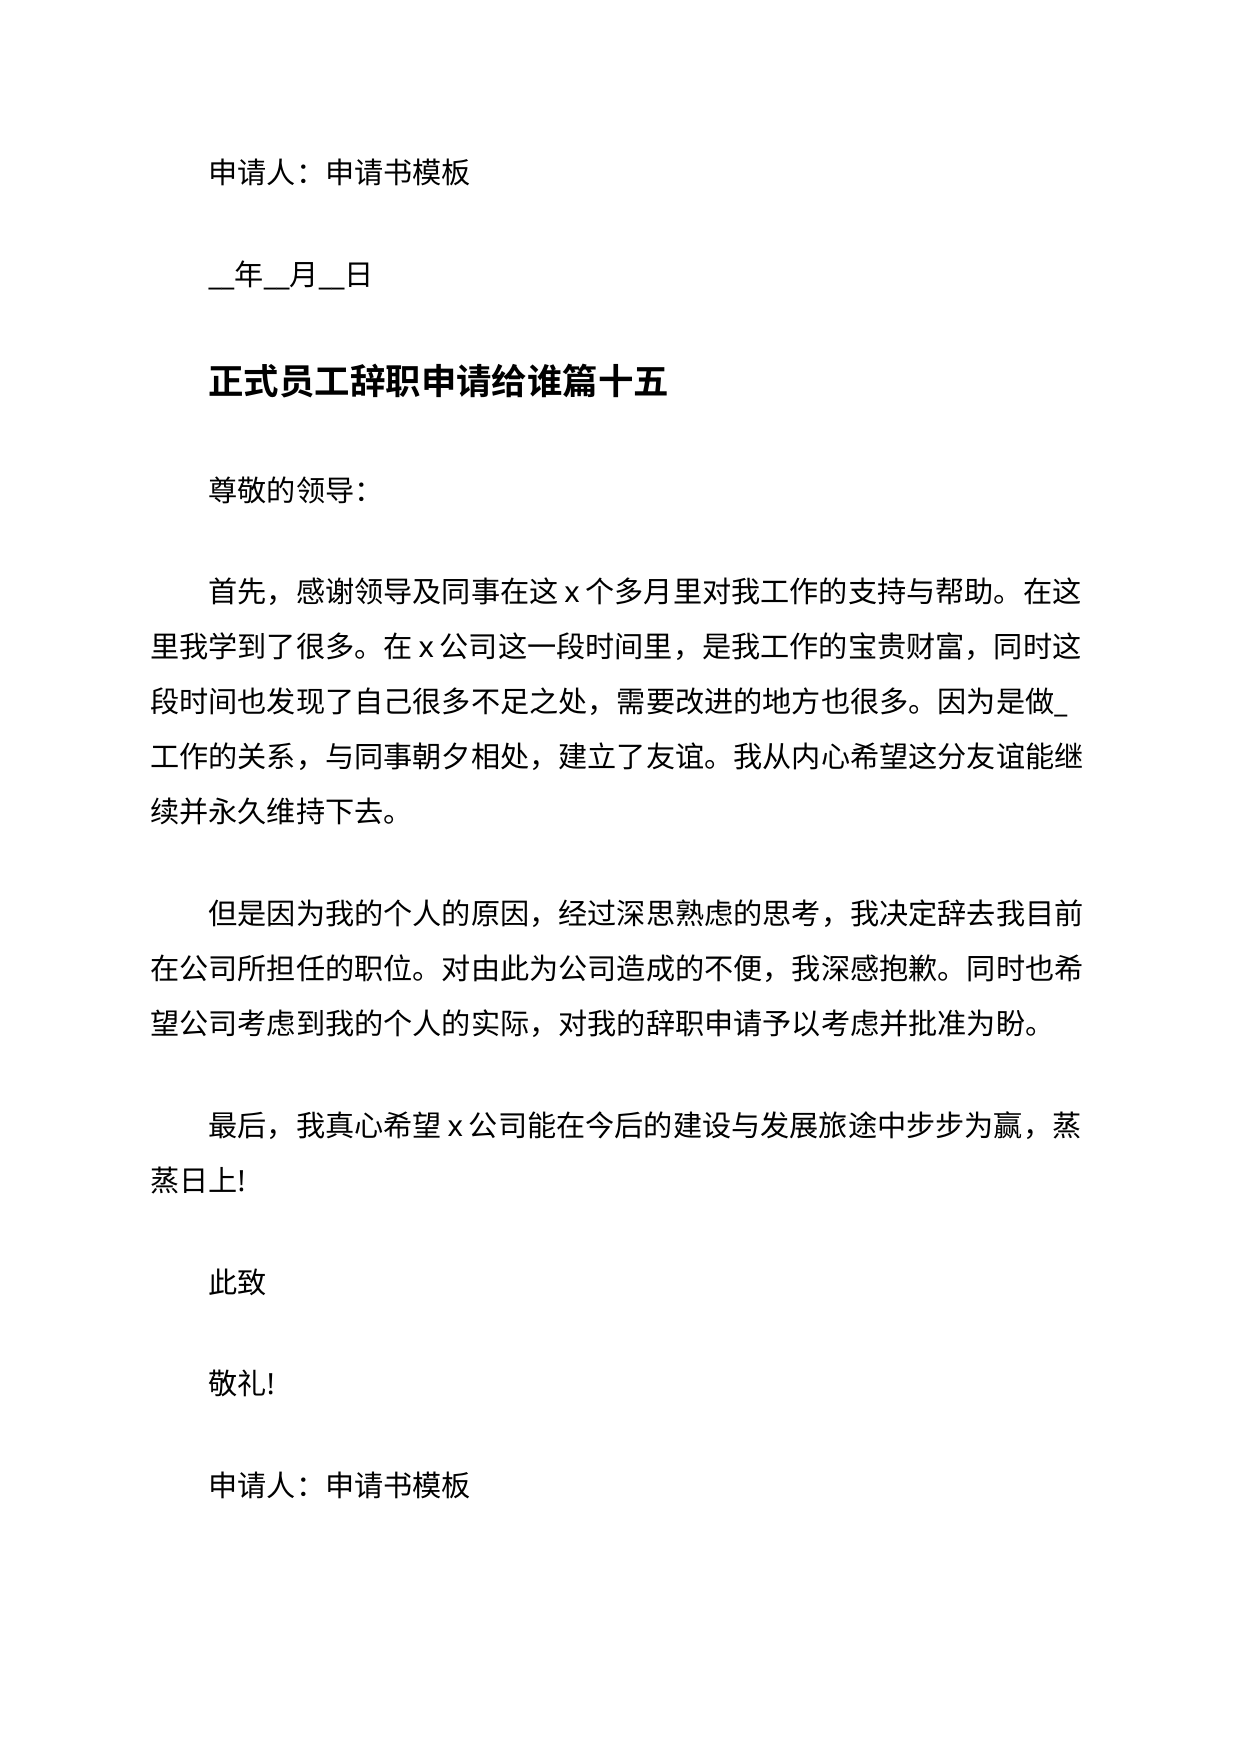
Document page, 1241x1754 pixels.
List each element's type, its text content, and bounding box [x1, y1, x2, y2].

text 最后，我真心希望x公司能在今后的建设与发展旅途中步步为赢，蒸蒸日上! [150, 1102, 1090, 1199]
text __年__月__日 [150, 252, 1090, 294]
text 申请人：申请书模板 [150, 1463, 1090, 1505]
text 敬礼! [150, 1361, 1090, 1403]
text 此致 [150, 1259, 1090, 1301]
text 正式员工辞职申请给谁篇十五 [150, 354, 1090, 405]
text 尊敬的领导： [150, 467, 1090, 509]
text 但是因为我的个人的原因，经过深思熟虑的思考，我决定辞去我目前在公司所担任的职位。对由此为公司造成的不便，我深感抱歉。同时也希望公司考虑到我的个人的实际，对我的辞职申请予以考虑并批准为盼。 [150, 891, 1090, 1043]
text 首先，感谢领导及同事在这x个多月里对我工作的支持与帮助。在这里我学到了很多。在x公司这一段时间里，是我工作的宝贵财富，同时这段时间也发现了自己很多不足之处，需要改进的地方也很多。因为是做_工作的关系，与同事朝夕相处，建立了友谊。我从内心希望这分友谊能继续并永久维持下去。 [150, 569, 1090, 831]
text 申请人：申请书模板 [150, 150, 1090, 192]
